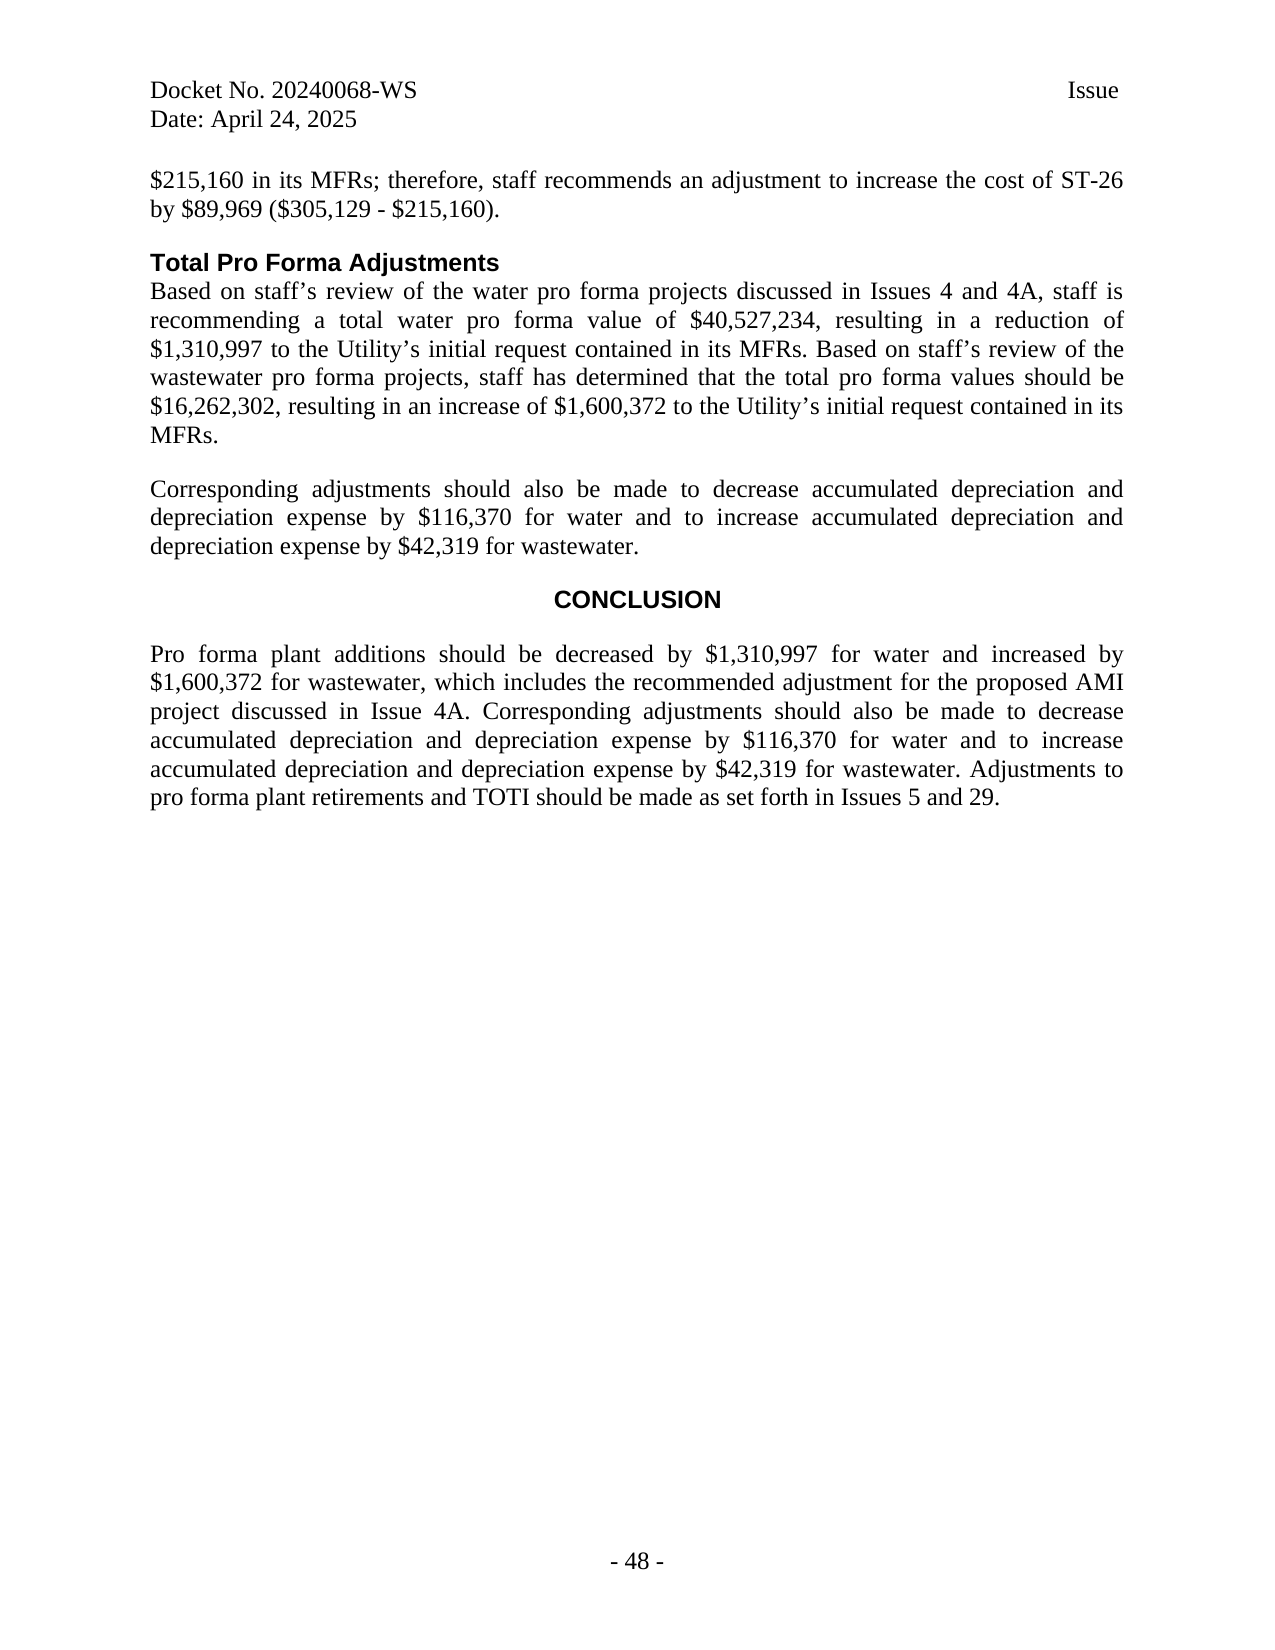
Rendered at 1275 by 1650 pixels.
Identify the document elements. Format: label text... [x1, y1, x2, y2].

text Pro forma plant additions should be decreased by $1,310,997 for water and increased by $1,600,372 for wastewater, which includes the recommended adjustment for the proposed AMI project discussed in Issue 4A. Corresponding adjustments should also be made to decrease accumulated depreciation and depreciation expense by $116,370 for water and to increase accumulated depreciation and depreciation expense by $42,319 for wastewater. Adjustments to pro forma plant retirements and TOTI should be made as set forth in Issues 5 and 29. [150, 639, 1125, 811]
subtitle Total Pro Forma Adjustments [150, 247, 1125, 276]
text Based on staff’s review of the water pro forma projects discussed in Issues 4 and 4A, staff is recommending a total water pro forma value of $40,527,234, resulting in a reduction of $1,310,997 to the Utility’s initial request contained in its MFRs. Based on staff’s review of the wastewater pro forma projects, staff has determined that the total pro forma values should be $16,262,302, resulting in an increase of $1,600,372 to the Utility’s initial request contained in its MFRs. [150, 276, 1125, 449]
subtitle CONCLUSION [150, 585, 1125, 614]
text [150, 165, 1125, 222]
text Corresponding adjustments should also be made to decrease accumulated depreciation and depreciation expense by $116,370 for water and to increase accumulated depreciation and depreciation expense by $42,319 for wastewater. [150, 474, 1125, 560]
